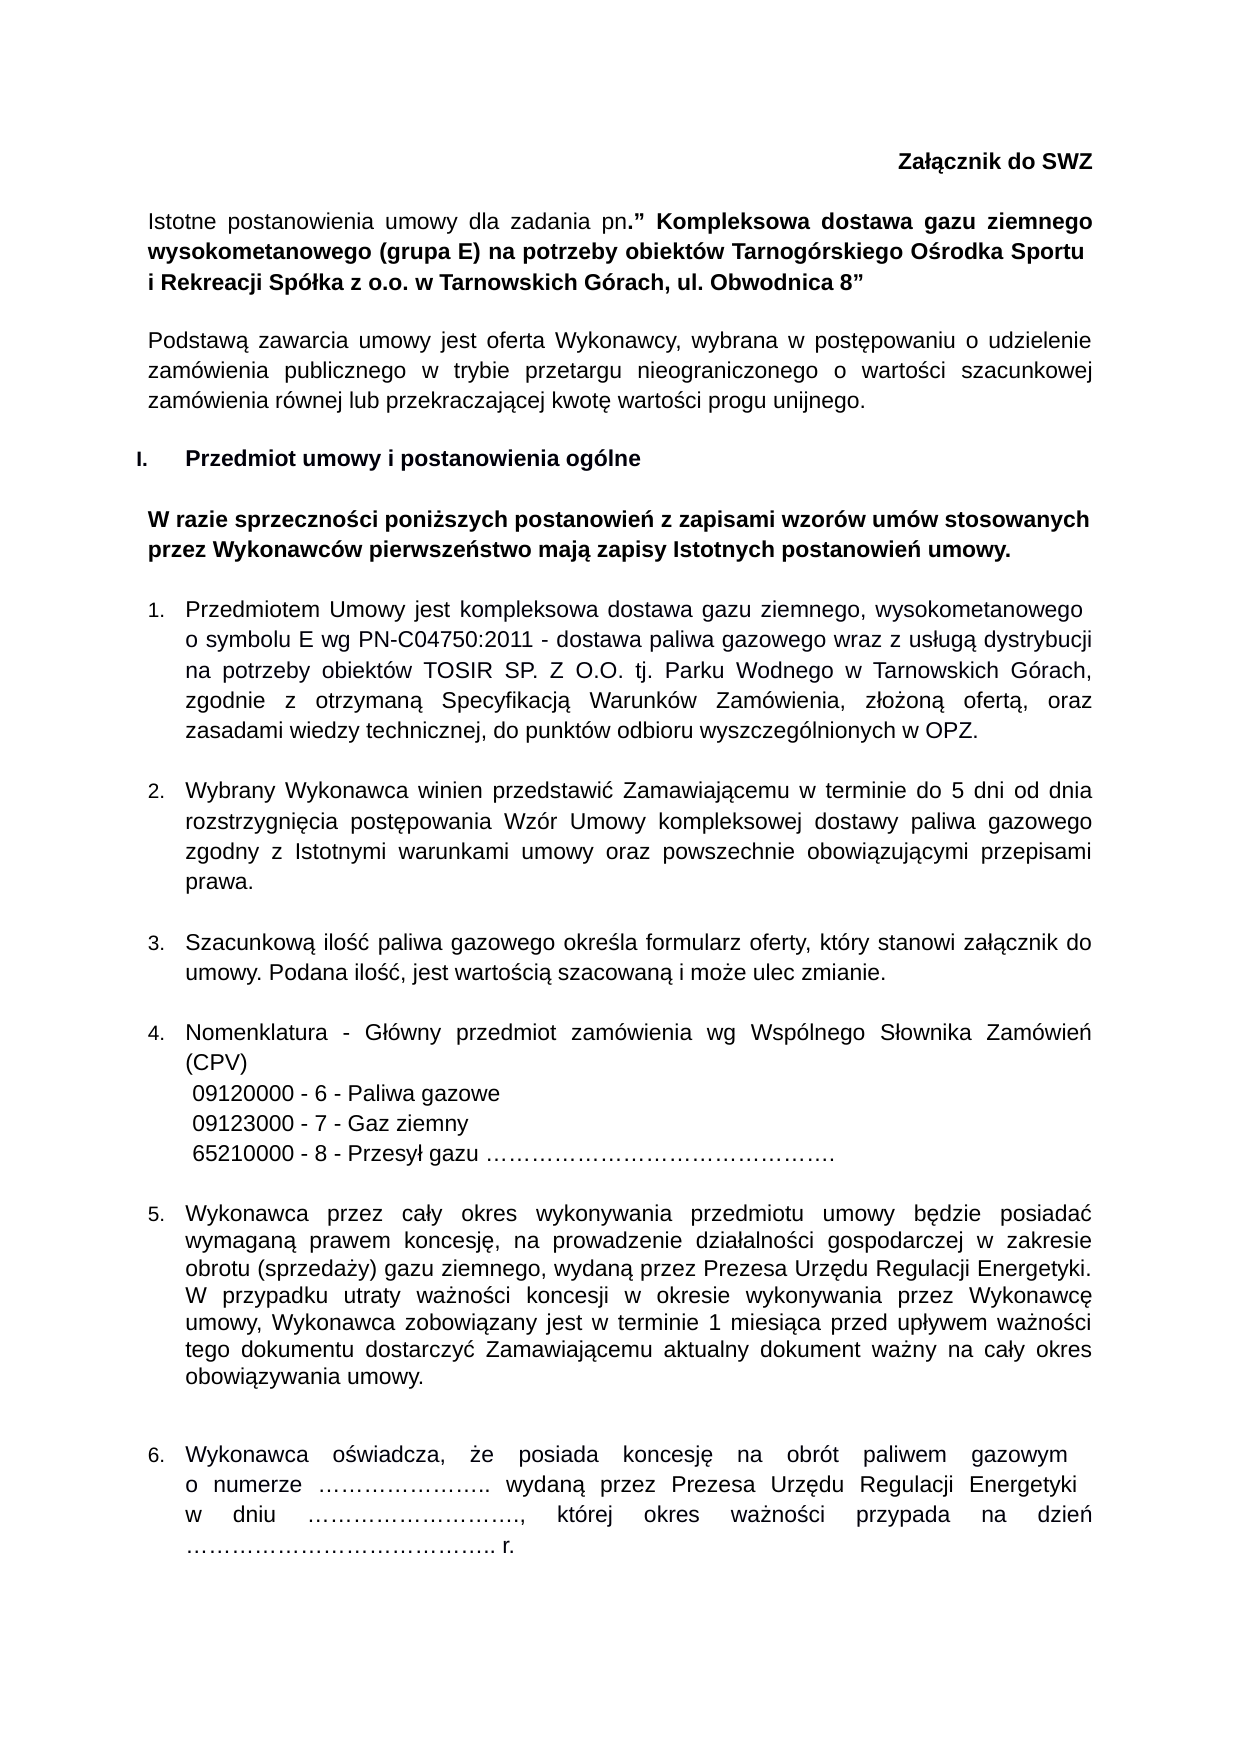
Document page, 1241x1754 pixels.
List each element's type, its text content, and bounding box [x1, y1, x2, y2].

text W razie sprzeczności poniższych postanowień z zapisami wzorów umów stosowanych przez Wykonawców pierwszeństwo mają zapisy Istotnych postanowień umowy. [148, 506, 1093, 562]
text Istotne postanowienia umowy dla zadania pn.” Kompleksowa dostawa gazu ziemnego wysokometanowego (grupa E) na potrzeby obiektów Tarnogórskiego Ośrodka Sportu i Rekreacji Spółka z o.o. w Tarnowskich Górach, ul. Obwodnica 8” [148, 208, 1093, 295]
list Przedmiotem Umowy jest kompleksowa dostawa gazu ziemnego, wysokometanowego o symbolu E wg PN-C04750:2011 - dostawa paliwa gazowego wraz z usługą dystrybucji na potrzeby obiektów TOSIR SP. Z O.O. tj. Parku Wodnego w Tarnowskich Górach, zgodnie z otrzymaną Specyfikacją Warunków Zamówienia, złożoną ofertą, oraz zasadami wiedzy technicznej, do punktów odbioru wyszczególnionych w OPZ. [148, 596, 1093, 743]
text Podstawą zawarcia umowy jest oferta Wykonawcy, wybrana w postępowaniu o udzielenie zamówienia publicznego w trybie przetargu nieograniczonego o wartości szacunkowej zamówienia równej lub przekraczającej kwotę wartości progu unijnego. [148, 327, 1093, 413]
list Nomenklatura - Główny przedmiot zamówienia wg Wspólnego Słownika Zamówień (CPV) [148, 1019, 1093, 1076]
list Szacunkową ilość paliwa gazowego określa formularz oferty, który stanowi załącznik do umowy. Podana ilość, jest wartością szacowaną i może ulec zmianie. [148, 928, 1093, 985]
text 65210000 - 8 - Przesył gazu ………………………………………. [192, 1140, 1093, 1166]
list Przedmiot umowy i postanowienia ogólne [148, 445, 1093, 471]
list Wybrany Wykonawca winien przedstawić Zamawiającemu w terminie do 5 dni od dnia rozstrzygnięcia postępowania Wzór Umowy kompleksowej dostawy paliwa gazowego zgodny z Istotnymi warunkami umowy oraz powszechnie obowiązującymi przepisami prawa. [148, 777, 1093, 894]
text 09120000 - 6 - Paliwa gazowe [192, 1079, 1093, 1106]
text 09123000 - 7 - Gaz ziemny [192, 1110, 1093, 1136]
list Wykonawca oświadcza, że posiada koncesję na obrót paliwem gazowym o numerze ………………….. wydaną przez Prezesa Urzędu Regulacji Energetyki w dniu ………………………., której okres ważności przypada na dzień ………………………………….. r. [148, 1441, 1093, 1558]
list Wykonawca przez cały okres wykonywania przedmiotu umowy będzie posiadać wymaganą prawem koncesję, na prowadzenie działalności gospodarczej w zakresie obrotu (sprzedaży) gazu ziemnego, wydaną przez Prezesa Urzędu Regulacji Energetyki. W przypadku utraty ważności koncesji w okresie wykonywania przez Wykonawcę umowy, Wykonawca zobowiązany jest w terminie 1 miesiąca przed upływem ważności tego dokumentu dostarczyć Zamawiającemu aktualny dokument ważny na cały okres obowiązywania umowy. [148, 1200, 1093, 1389]
text Załącznik do SWZ [620, 148, 1093, 174]
